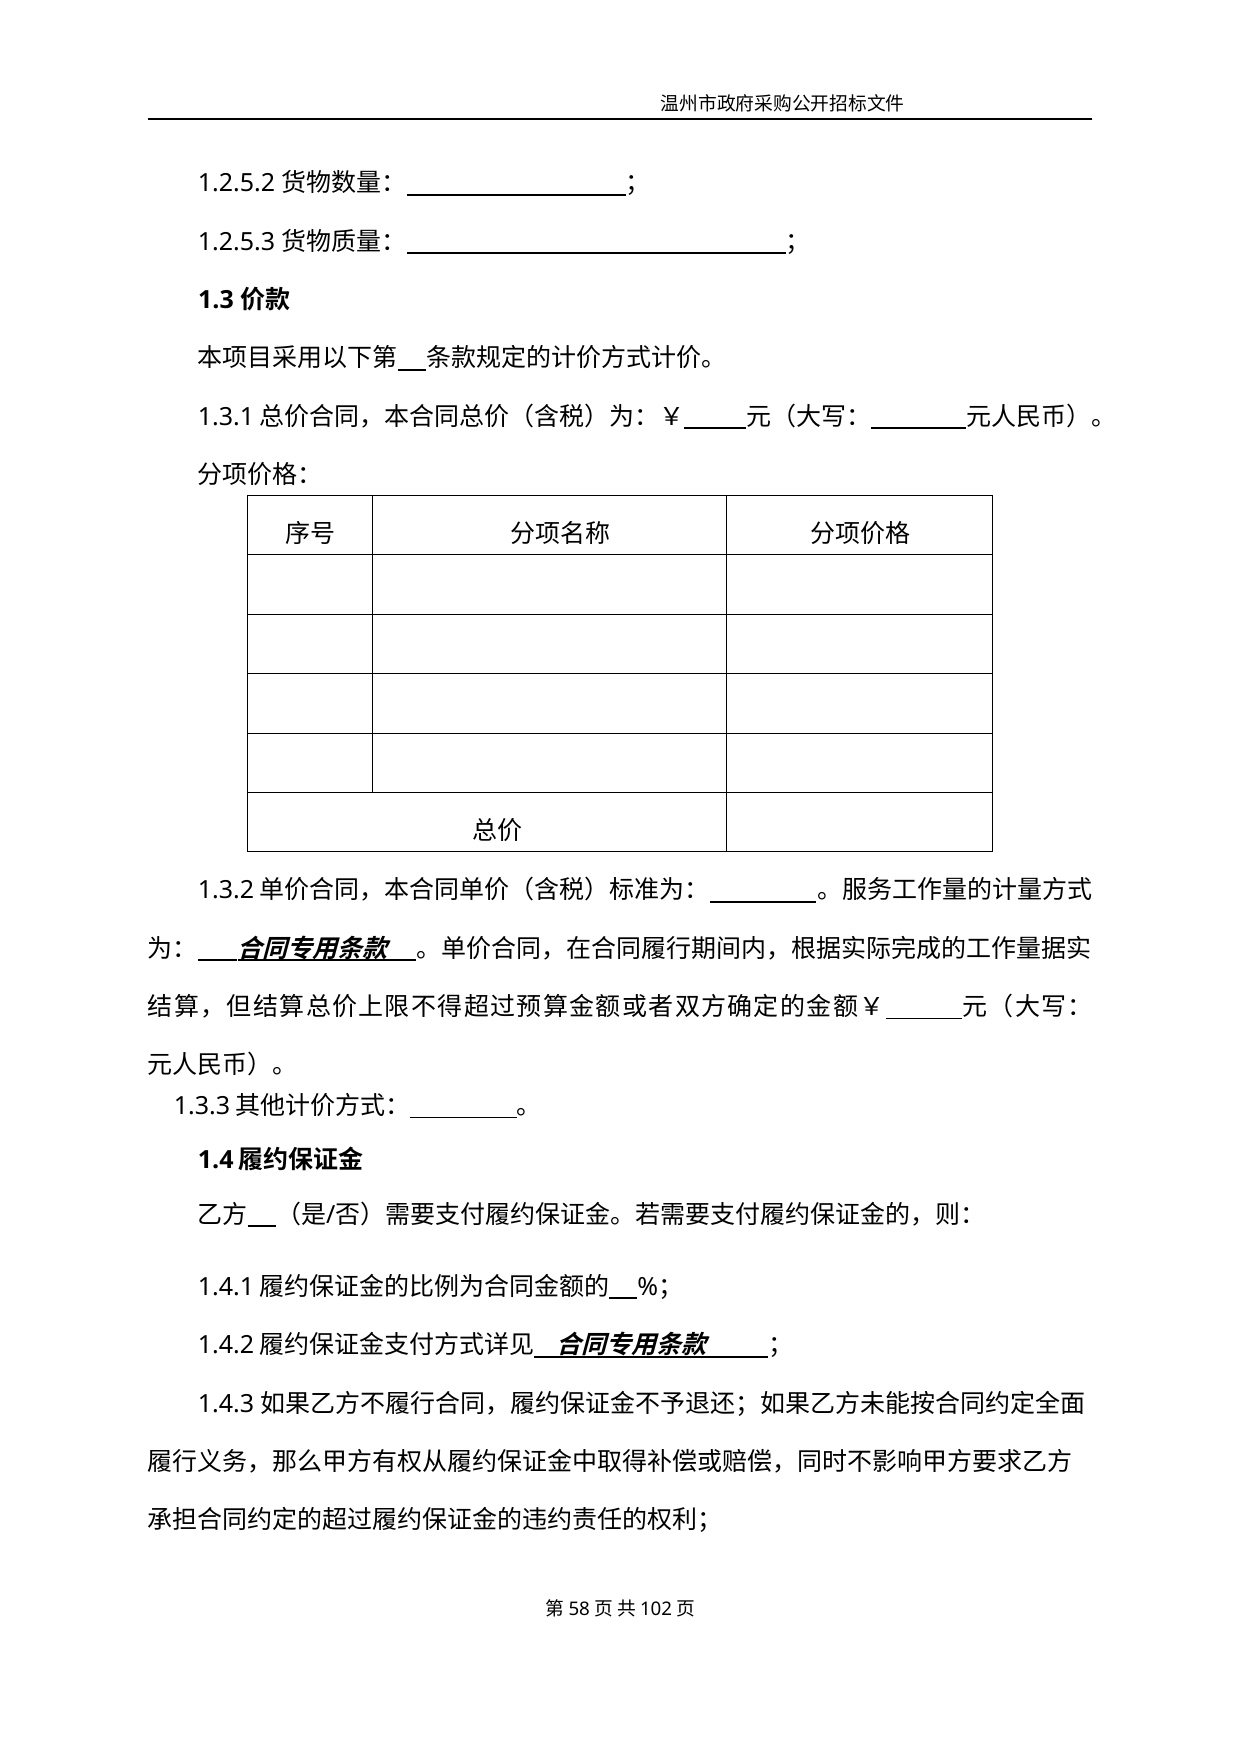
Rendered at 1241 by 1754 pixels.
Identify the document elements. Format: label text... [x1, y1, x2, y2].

table_cell [248, 734, 372, 792]
text 1.3 价款 [148, 262, 1092, 320]
table_cell [727, 555, 992, 614]
text 本项目采用以下第 条款规定的计价方式计价。 [148, 320, 1092, 378]
subtitle 1.4.3 如果乙方不履行合同，履约保证金不予退还；如果乙方未能按合同约定全面履行义务，那么甲方有权从履约保证金中取得补偿或赔偿，同时不影响甲方要求乙方承担合同约定的超过履约保证金的违约责任的权利； [148, 1365, 1092, 1540]
text 乙方 （是/否）需要支付履约保证金。若需要支付履约保证金的，则： [148, 1194, 1092, 1231]
table_cell [373, 555, 726, 614]
table_cell [373, 734, 726, 792]
table_cell [727, 615, 992, 673]
text 1.4.2履约保证金支付方式详见 合同专用条款 ； [148, 1307, 1092, 1365]
text 1.2.5.2 货物数量： ； [148, 145, 1092, 203]
table_header 序号 [248, 496, 372, 554]
text 1.4.1履约保证金的比例为合同金额的 %； [148, 1249, 1092, 1307]
table_cell [727, 793, 992, 851]
text 分项价格： [148, 437, 1092, 495]
text 1.2.5.3 货物质量： ； [148, 203, 1092, 262]
table_cell 总价 [248, 793, 726, 851]
table_header 分项价格 [727, 496, 992, 554]
table_cell [248, 674, 372, 732]
table_cell [727, 734, 992, 792]
text 1.3.2单价合同，本合同单价（含税）标准为： 。服务工作量的计量方式为： 合同专用条款 。单价合同，在合同履行期间内，根据实际完成的工作量据实结算，但结算总价上限不得超过预算金额或者双方确定的金额￥ 元（大写： 元人民币）。 [148, 852, 1092, 1086]
text 1.3.1总价合同，本合同总价（含税）为：￥ 元（大写： 元人民币）。 [148, 378, 1092, 437]
table_cell [727, 674, 992, 732]
subtitle 1.3.3其他计价方式： 。 [148, 1086, 1092, 1122]
table_cell [248, 615, 372, 673]
table_cell [248, 555, 372, 614]
table_header 分项名称 [373, 496, 726, 554]
table_cell [373, 674, 726, 732]
text 1.4履约保证金 [148, 1140, 1092, 1176]
table_cell [373, 615, 726, 673]
